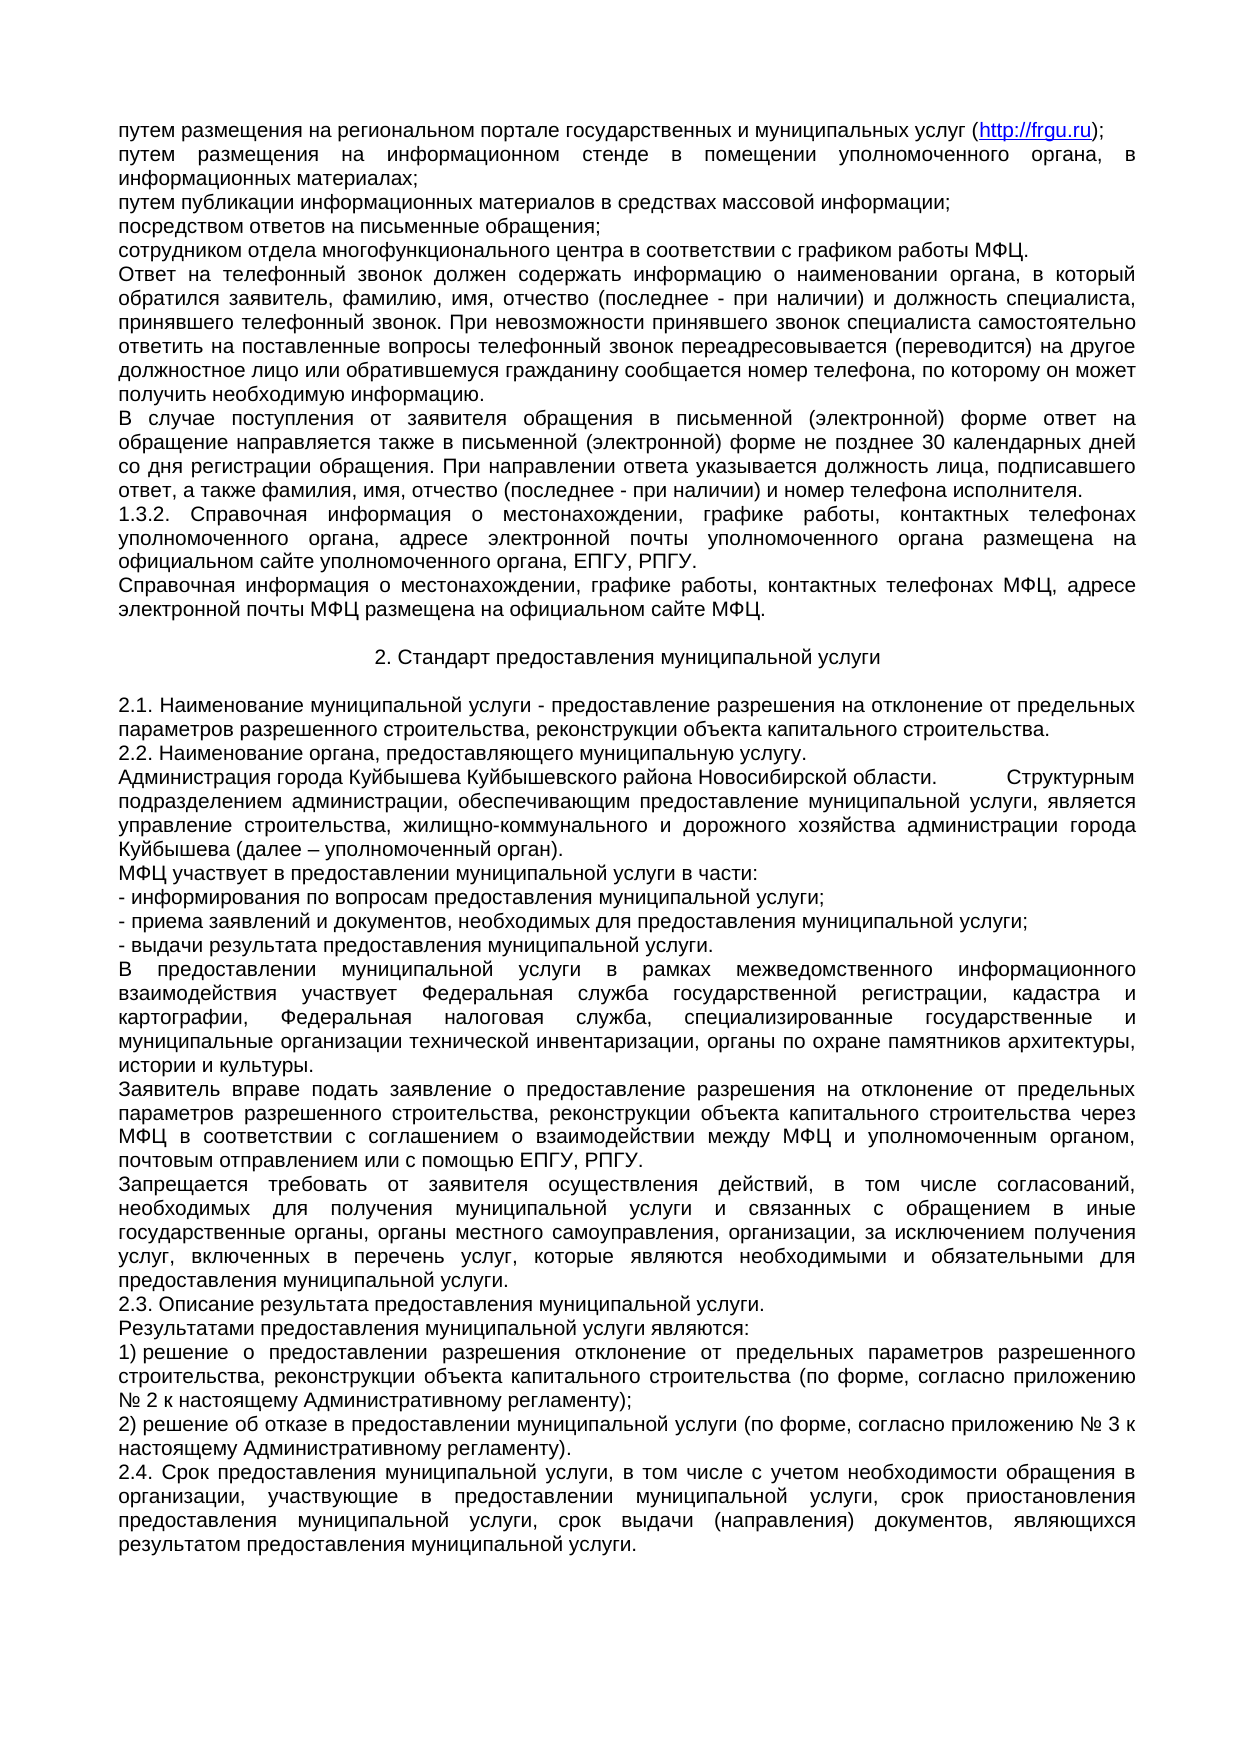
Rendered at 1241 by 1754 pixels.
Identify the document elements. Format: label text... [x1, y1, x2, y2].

text - информирования по вопросам предоставления муниципальной услуги; [118, 885, 1137, 909]
text Запрещается требовать от заявителя осуществления действий, в том числе согласований, необходимых для получения муниципальной услуги и связанных с обращением в иные государственные органы, органы местного самоуправления, организации, за исключением получения услуг, включенных в перечень услуг, которые являются необходимыми и обязательными для предоставления муниципальной услуги. [118, 1172, 1137, 1292]
text МФЦ участвует в предоставлении муниципальной услуги в части: [118, 861, 1137, 885]
text путем публикации информационных материалов в средствах массовой информации; [118, 190, 1137, 214]
text сотрудником отдела многофункционального центра в соответствии с графиком работы МФЦ. [118, 238, 1137, 262]
text - приема заявлений и документов, необходимых для предоставления муниципальной услуги; [118, 909, 1137, 933]
text Заявитель вправе подать заявление о предоставление разрешения на отклонение от предельных параметров разрешенного строительства, реконструкции объекта капитального строительства через МФЦ в соответствии с соглашением о взаимодействии между МФЦ и уполномоченным органом, почтовым отправлением или с помощью ЕПГУ, РПГУ. [118, 1076, 1137, 1172]
text Ответ на телефонный звонок должен содержать информацию о наименовании органа, в который обратился заявитель, фамилию, имя, отчество (последнее - при наличии) и должность специалиста, принявшего телефонный звонок. При невозможности принявшего звонок специалиста самостоятельно ответить на поставленные вопросы телефонный звонок переадресовывается (переводится) на другое должностное лицо или обратившемуся гражданину сообщается номер телефона, по которому он может получить необходимую информацию. [118, 262, 1137, 406]
text - выдачи результата предоставления муниципальной услуги. [118, 933, 1137, 957]
text 2. Стандарт предоставления муниципальной услуги [118, 645, 1137, 669]
text путем размещения на информационном стенде в помещении уполномоченного органа, в информационных материалах; [118, 142, 1137, 190]
text 2.4. Срок предоставления муниципальной услуги, в том числе с учетом необходимости обращения в организации, участвующие в предоставлении муниципальной услуги, срок приостановления предоставления муниципальной услуги, срок выдачи (направления) документов, являющихся результатом предоставления муниципальной услуги. [118, 1460, 1137, 1556]
text путем размещения на региональном портале государственных и муниципальных услуг (http://frgu.ru); [118, 118, 1137, 142]
text 1) решение о предоставлении разрешения отклонение от предельных параметров разрешенного строительства, реконструкции объекта капитального строительства (по форме, согласно приложению № 2 к настоящему Административному регламенту); [118, 1340, 1137, 1412]
text 2.1. Наименование муниципальной услуги - предоставление разрешения на отклонение от предельных параметров разрешенного строительства, реконструкции объекта капитального строительства. [118, 693, 1137, 741]
text 2.2. Наименование органа, предоставляющего муниципальную услугу. [118, 741, 1137, 765]
text посредством ответов на письменные обращения; [118, 214, 1137, 238]
text Справочная информация о местонахождении, графике работы, контактных телефонах МФЦ, адресе электронной почты МФЦ размещена на официальном сайте МФЦ. [118, 573, 1137, 621]
text 1.3.2. Справочная информация о местонахождении, графике работы, контактных телефонах уполномоченного органа, адресе электронной почты уполномоченного органа размещена на официальном сайте уполномоченного органа, ЕПГУ, РПГУ. [118, 501, 1137, 573]
text В случае поступления от заявителя обращения в письменной (электронной) форме ответ на обращение направляется также в письменной (электронной) форме не позднее 30 календарных дней со дня регистрации обращения. При направлении ответа указывается должность лица, подписавшего ответ, а также фамилия, имя, отчество (последнее - при наличии) и номер телефона исполнителя. [118, 406, 1137, 501]
text 2.3. Описание результата предоставления муниципальной услуги. [118, 1292, 1137, 1316]
text Администрация города Куйбышева Куйбышевского района Новосибирской области. Структурным подразделением администрации, обеспечивающим предоставление муниципальной услуги, является управление строительства, жилищно-коммунального и дорожного хозяйства администрации города Куйбышева (далее – уполномоченный орган). [118, 765, 1137, 861]
text 2) решение об отказе в предоставлении муниципальной услуги (по форме, согласно приложению № 3 к настоящему Административному регламенту). [118, 1412, 1137, 1460]
text Результатами предоставления муниципальной услуги являются: [118, 1316, 1137, 1340]
text В предоставлении муниципальной услуги в рамках межведомственного информационного взаимодействия участвует Федеральная служба государственной регистрации, кадастра и картографии, Федеральная налоговая служба, специализированные государственные и муниципальные организации технической инвентаризации, органы по охране памятников архитектуры, истории и культуры. [118, 957, 1137, 1076]
